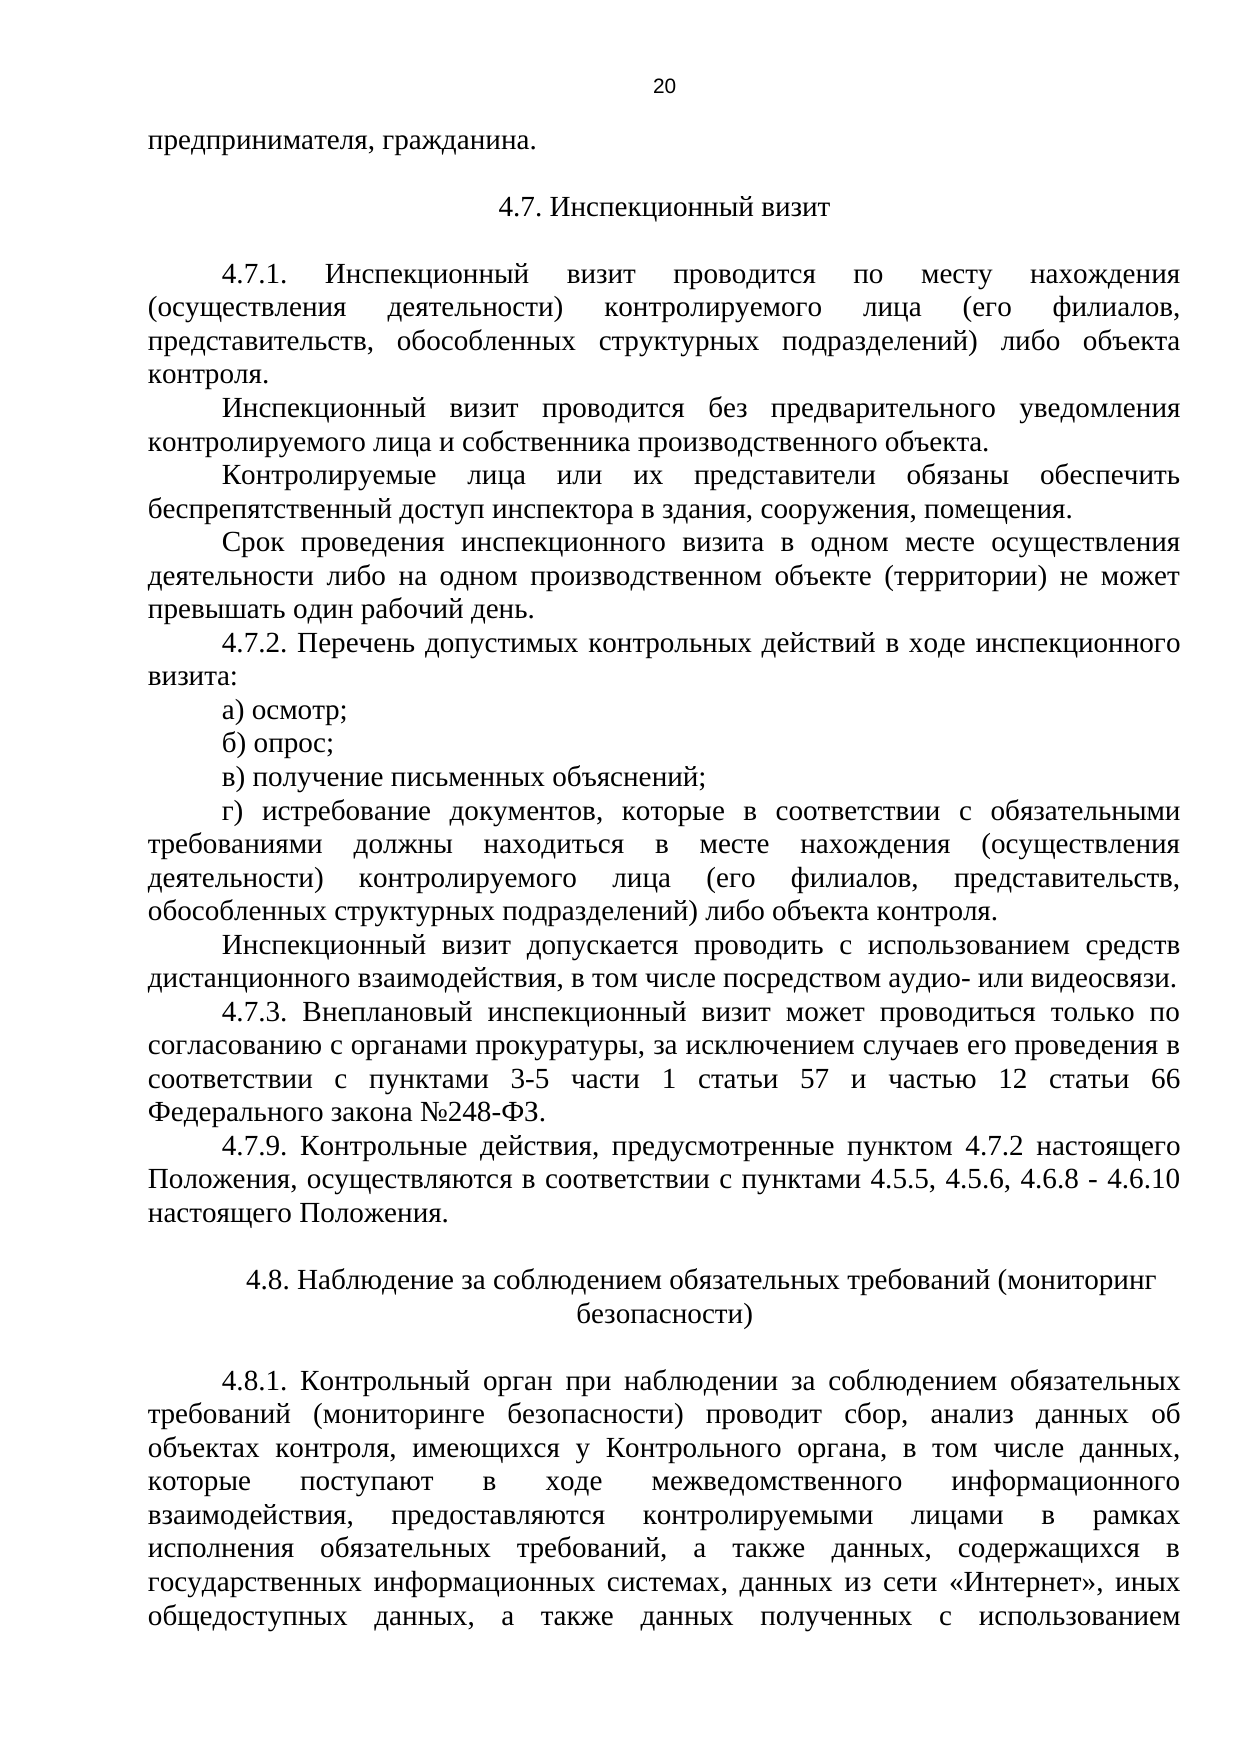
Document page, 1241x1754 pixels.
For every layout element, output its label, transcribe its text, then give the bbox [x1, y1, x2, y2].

text Инспекционный визит проводится без предварительного уведомления контролируемого лица и собственника производственного объекта. [148, 390, 1181, 457]
text г) истребование документов, которые в соответствии с обязательными требованиями должны находиться в месте нахождения (осуществления деятельности) контролируемого лица (его филиалов, представительств, обособленных структурных подразделений) либо объекта контроля. [148, 793, 1181, 927]
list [148, 1363, 1181, 1631]
text Инспекционный визит допускается проводить с использованием средств дистанционного взаимодействия, в том числе посредством аудио- или видеосвязи. [148, 927, 1181, 994]
text 4.7.3. Внеплановый инспекционный визит может проводиться только по согласованию с органами прокуратуры, за исключением случаев его проведения в соответствии с пунктами 3-5 части 1 статьи 57 и частью 12 статьи 66 Федерального закона №248-ФЗ. [148, 994, 1181, 1128]
text 4.7.1. Инспекционный визит проводится по месту нахождения (осуществления деятельности) контролируемого лица (его филиалов, представительств, обособленных структурных подразделений) либо объекта контроля. [148, 256, 1181, 390]
text 4.7. Инспекционный визит [148, 189, 1181, 222]
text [148, 122, 1181, 155]
text 4.7.9. Контрольные действия, предусмотренные пунктом 4.7.2 настоящего Положения, осуществляются в соответствии с пунктами 4.5.5, 4.5.6, 4.6.8 - 4.6.10 настоящего Положения. [148, 1128, 1181, 1229]
text в) получение письменных объяснений; [148, 759, 1181, 793]
text б) опрос; [148, 726, 1181, 759]
text а) осмотр; [148, 692, 1181, 726]
text Контролируемые лица или их представители обязаны обеспечить беспрепятственный доступ инспектора в здания, сооружения, помещения. [148, 457, 1181, 524]
text 4.8. Наблюдение за соблюдением обязательных требований (мониторинг безопасности) [148, 1262, 1181, 1329]
list 4.7.2. Перечень допустимых контрольных действий в ходе инспекционного визита: [148, 625, 1181, 692]
text Срок проведения инспекционного визита в одном месте осуществления деятельности либо на одном производственном объекте (территории) не может превышать один рабочий день. [148, 524, 1181, 625]
